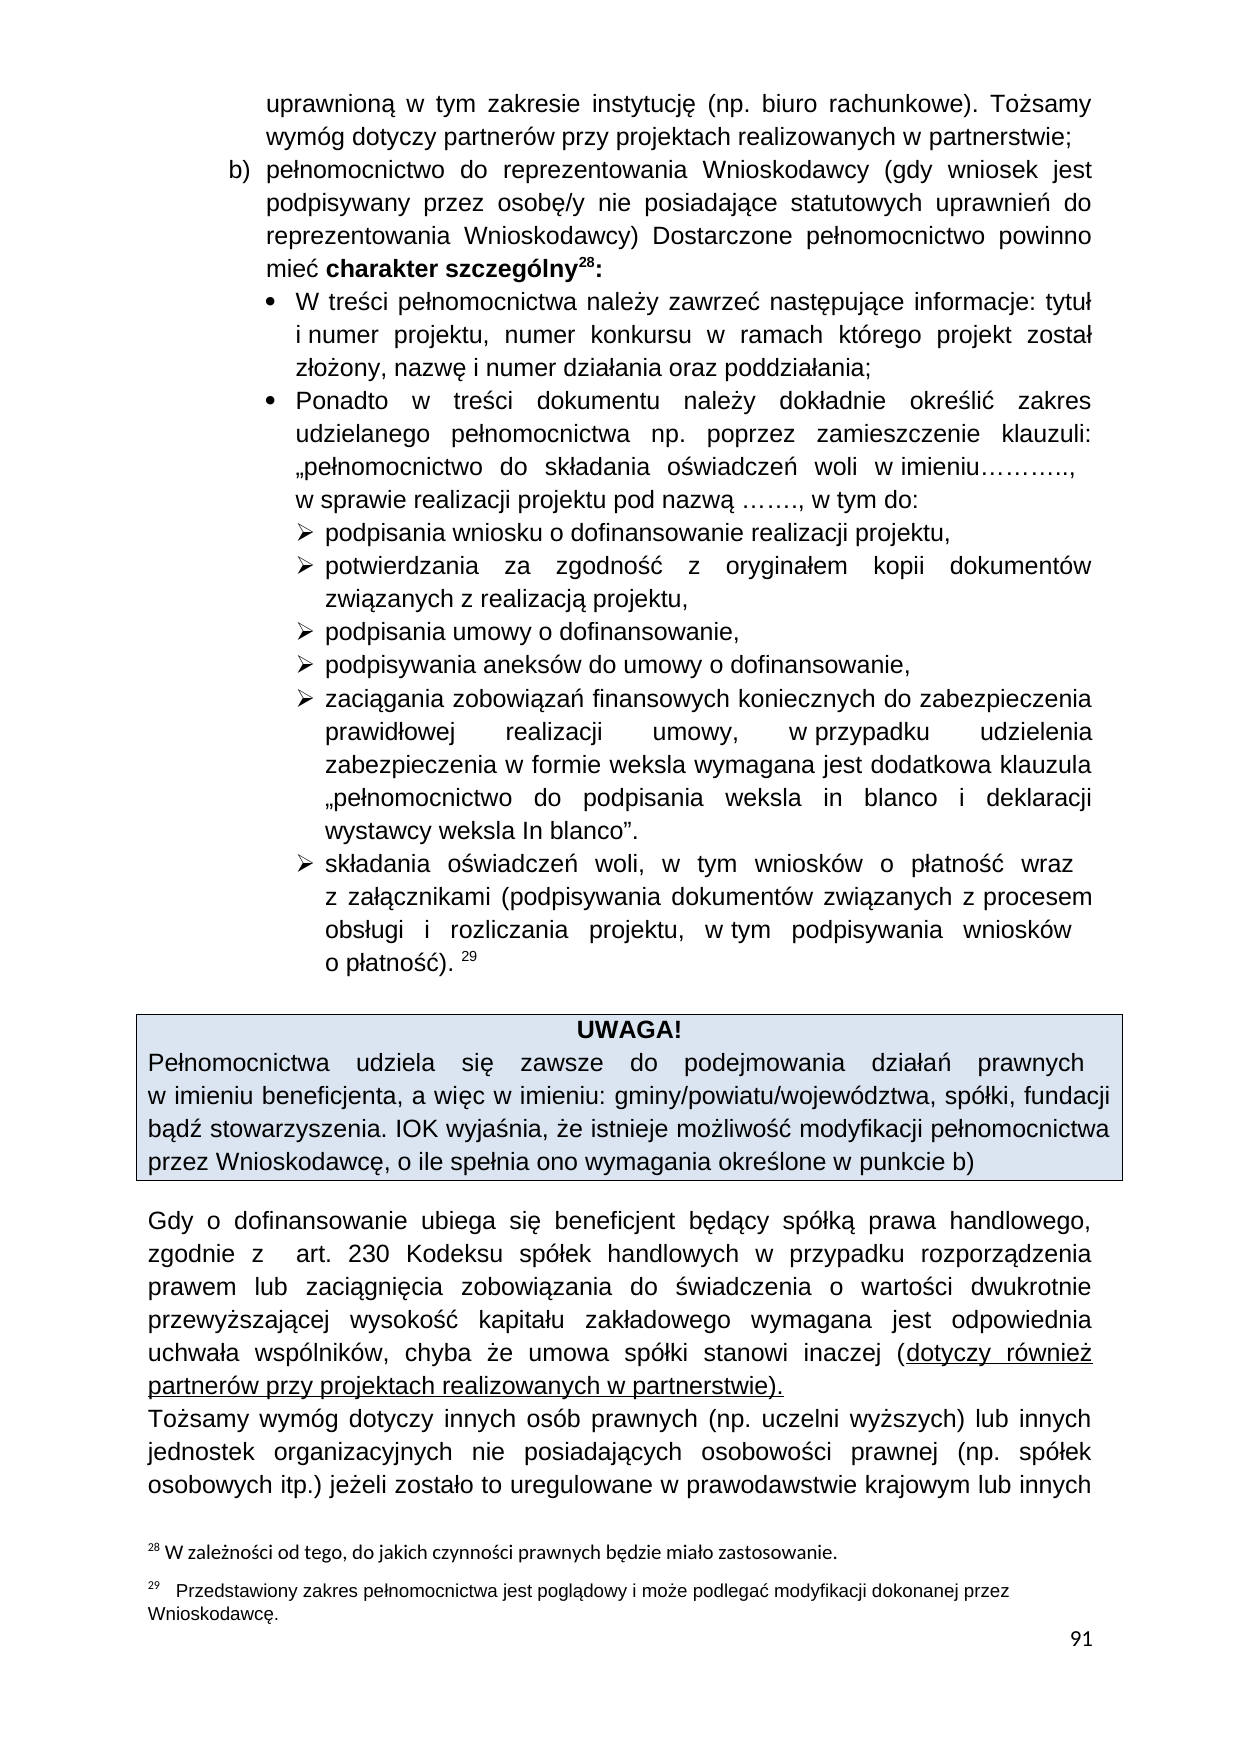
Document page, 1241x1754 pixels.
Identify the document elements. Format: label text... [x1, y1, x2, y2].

table_header UWAGA! Pełnomocnictwa udziela się zawsze do podejmowania działań prawnych w imieniu beneficjenta, a więc w imieniu: gminy/powiatu/województwa, spółki, fundacji bądź stowarzyszenia. IOK wyjaśnia, że istnieje możliwość modyfikacji pełnomocnictwa przez Wnioskodawcę, o ile spełnia ono wymagania określone w punkcie b) [137, 1015, 1122, 1180]
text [148, 1404, 1093, 1499]
list W treści pełnomocnictwa należy zawrzeć następujące informacje: tytuł i numer projektu, numer konkursu w ramach którego projekt został złożony, nazwę i numer działania oraz poddziałania; [266, 287, 1093, 382]
list pełnomocnictwo do reprezentowania Wnioskodawcy (gdy wniosek jest podpisywany przez osobę/y nie posiadające statutowych uprawnień do reprezentowania Wnioskodawcy) Dostarczone pełnomocnictwo powinno mieć charakter szczególny: [228, 155, 1093, 282]
list Ponadto w treści dokumentu należy dokładnie określić zakres udzielanego pełnomocnictwa np. poprzez zamieszczenie klauzuli: „pełnomocnictwo do składania oświadczeń woli w imieniu……….., w sprawie realizacji projektu pod nazwą ……., w tym do: [266, 386, 1093, 514]
list potwierdzania za zgodność z oryginałem kopii dokumentów związanych z realizacją projektu, [295, 551, 1093, 613]
list zaciągania zobowiązań finansowych koniecznych do zabezpieczenia prawidłowej realizacji umowy, w przypadku udzielenia zabezpieczenia w formie weksla wymagana jest dodatkowa klauzula „pełnomocnictwo do podpisania weksla in blanco i deklaracji wystawcy weksla In blanco”. [295, 684, 1093, 844]
list podpisania wniosku o dofinansowanie realizacji projektu, [295, 518, 1093, 547]
list podpisania umowy o dofinansowanie, [295, 617, 1093, 646]
text Gdy o dofinansowanie ubiega się beneficjent będący spółką prawa handlowego, zgodnie z art. 230 Kodeksu spółek handlowych w przypadku rozporządzenia prawem lub zaciągnięcia zobowiązania do świadczenia o wartości dwukrotnie przewyższającej wysokość kapitału zakładowego wymagana jest odpowiednia uchwała wspólników, chyba że umowa spółki stanowi inaczej (dotyczy również partnerów przy projektach realizowanych w partnerstwie). [148, 1206, 1093, 1400]
list podpisywania aneksów do umowy o dofinansowanie, [295, 651, 1093, 679]
list składania oświadczeń woli, w tym wniosków o płatność wraz z załącznikami (podpisywania dokumentów związanych z procesem obsługi i rozliczania projektu, w tym podpisywania wniosków o płatność). [295, 849, 1093, 977]
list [228, 89, 1093, 150]
